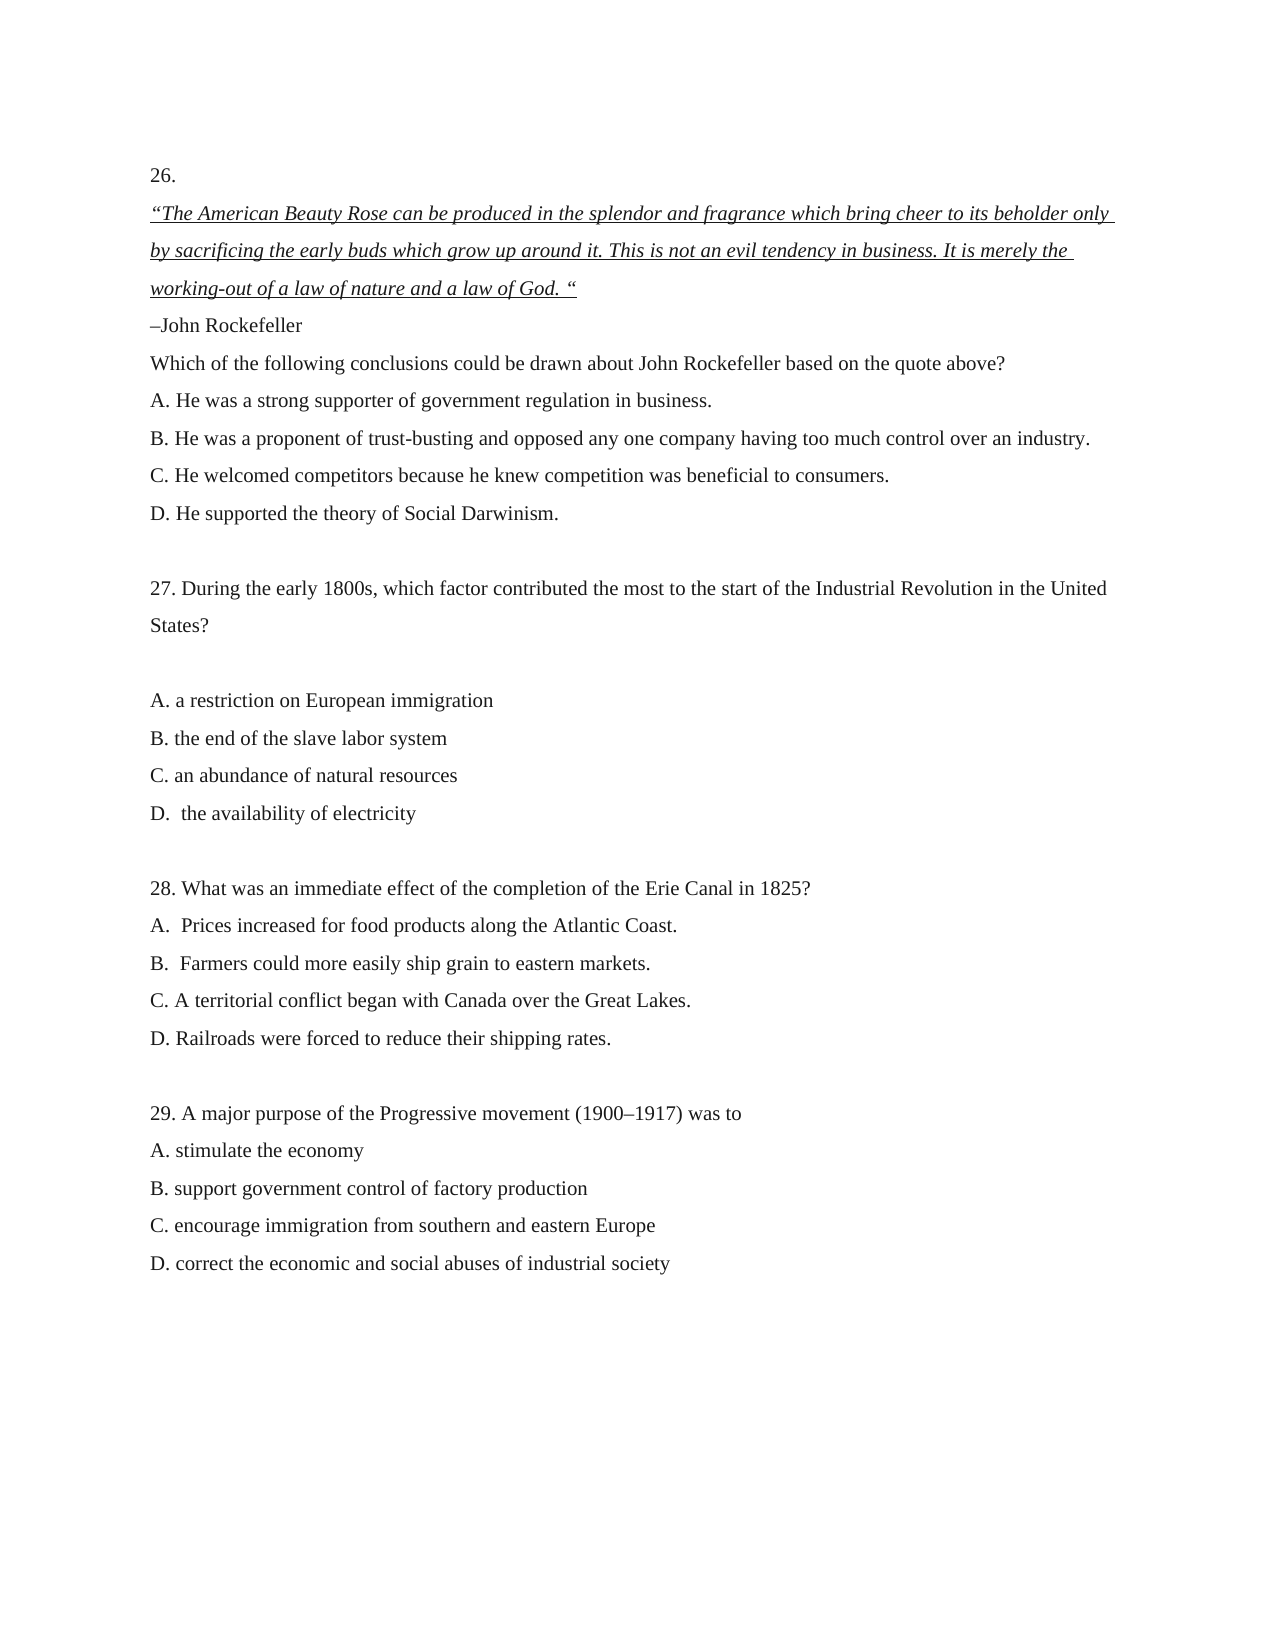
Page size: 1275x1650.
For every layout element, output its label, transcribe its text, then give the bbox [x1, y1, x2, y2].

text –John Rockefeller [150, 300, 1125, 337]
text A. stimulate the economy [150, 1125, 1125, 1162]
text D. the availability of electricity [150, 787, 1125, 825]
text Which of the following conclusions could be drawn about John Rockefeller based on the quote above? [150, 337, 1125, 375]
text D. correct the economic and social abuses of industrial society [150, 1237, 1125, 1275]
text C. encourage immigration from southern and eastern Europe [150, 1200, 1125, 1237]
text A. Prices increased for food products along the Atlantic Coast. [150, 900, 1125, 937]
text A. He was a strong supporter of government regulation in business. [150, 375, 1125, 412]
text D. Railroads were forced to reduce their shipping rates. [150, 1012, 1125, 1050]
text D. He supported the theory of Social Darwinism. [150, 487, 1125, 525]
text 27. During the early 1800s, which factor contributed the most to the start of the Industrial Revolution in the United States? [150, 562, 1125, 675]
text 26. [150, 150, 1125, 187]
text B. He was a proponent of trust-busting and opposed any one company having too much control over an industry. [150, 412, 1125, 450]
text B. support government control of factory production [150, 1162, 1125, 1200]
text C. an abundance of natural resources [150, 750, 1125, 787]
text C. He welcomed competitors because he knew competition was beneficial to consumers. [150, 450, 1125, 487]
text 28. What was an immediate effect of the completion of the Erie Canal in 1825? [150, 862, 1125, 900]
text “The American Beauty Rose can be produced in the splendor and fragrance which bring cheer to its beholder only by sacrificing the early buds which grow up around it. This is not an evil tendency in business. It is merely the working-out of a law of nature and a law of God. “ [150, 187, 1125, 300]
text B. Farmers could more easily ship grain to eastern markets. [150, 937, 1125, 975]
text 29. A major purpose of the Progressive movement (1900–1917) was to [150, 1087, 1125, 1125]
text C. A territorial conflict began with Canada over the Great Lakes. [150, 975, 1125, 1012]
text A. a restriction on European immigration [150, 675, 1125, 712]
text B. the end of the slave labor system [150, 712, 1125, 750]
